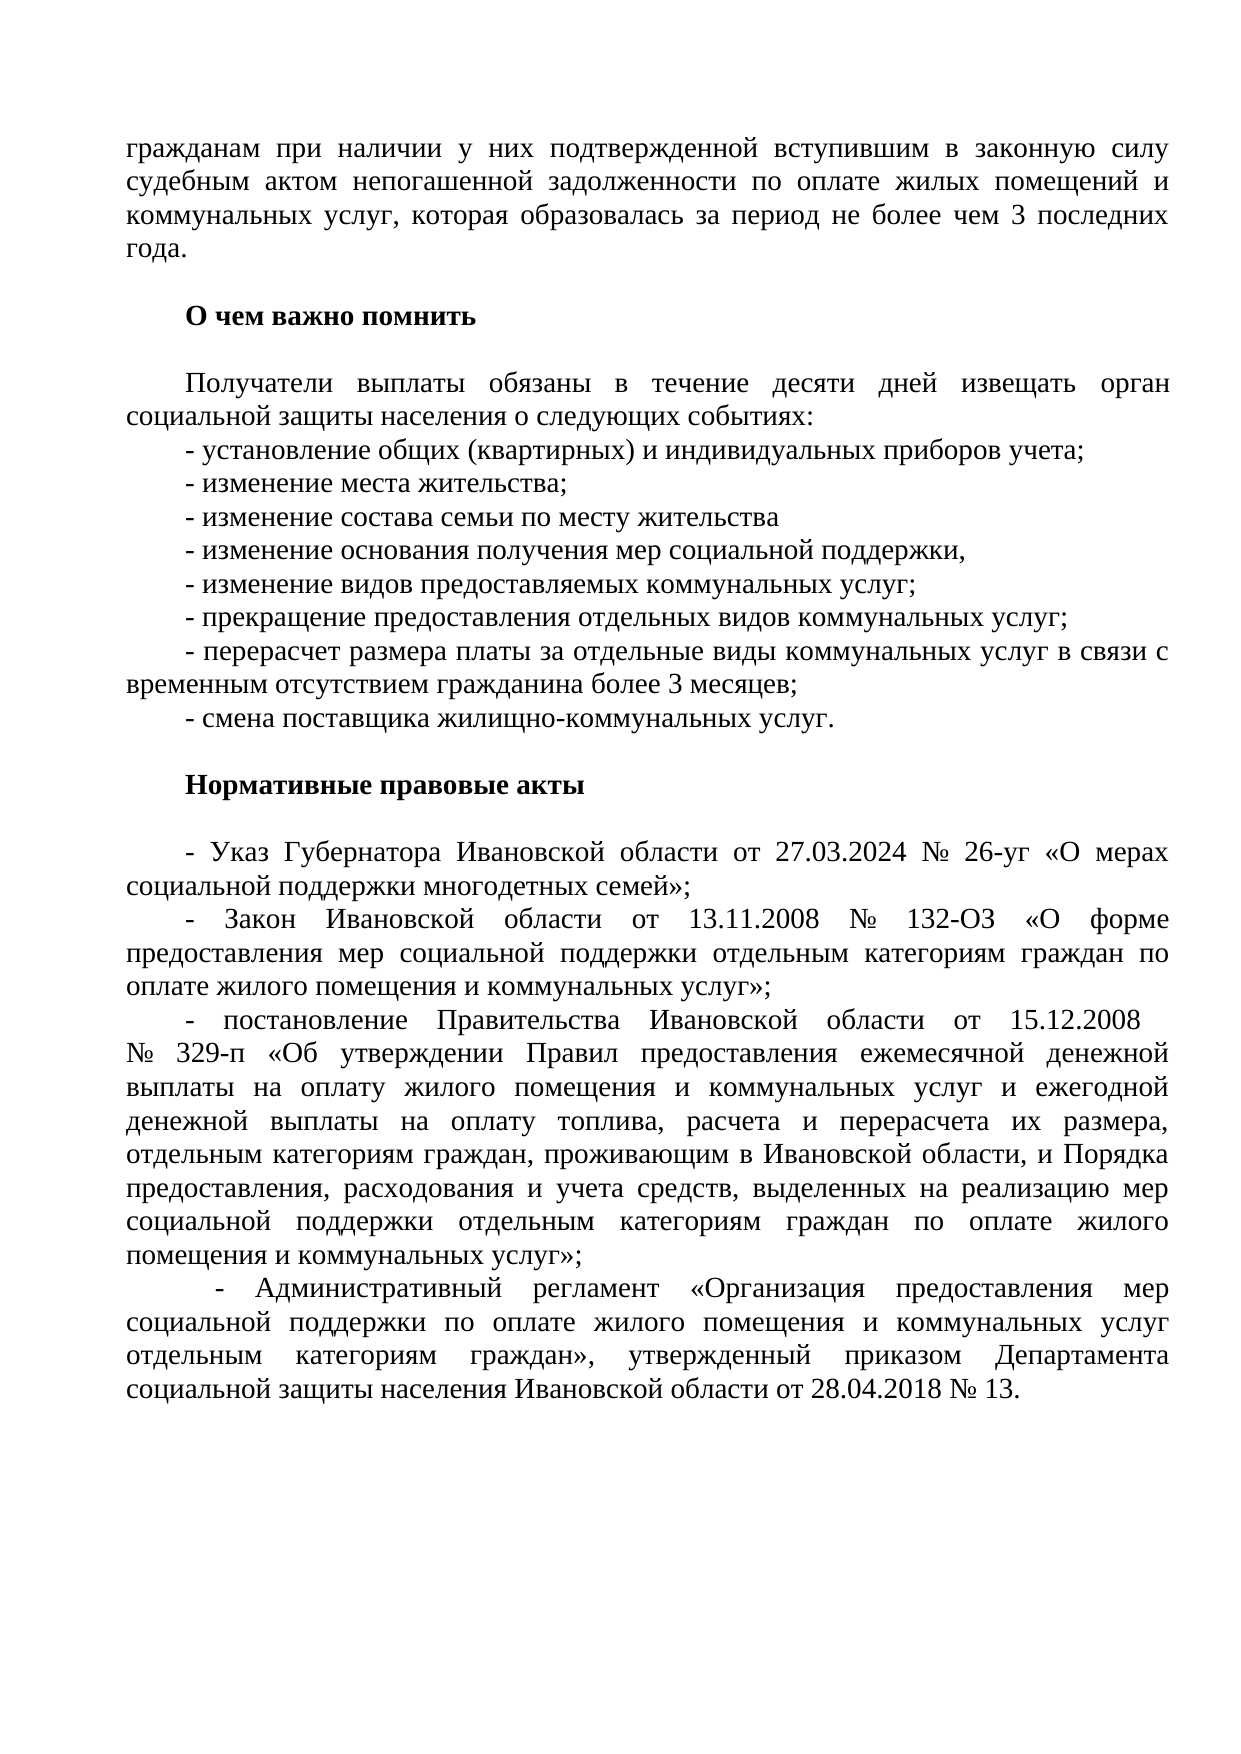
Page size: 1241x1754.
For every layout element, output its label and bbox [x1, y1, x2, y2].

table_header [115, 130, 1181, 1524]
